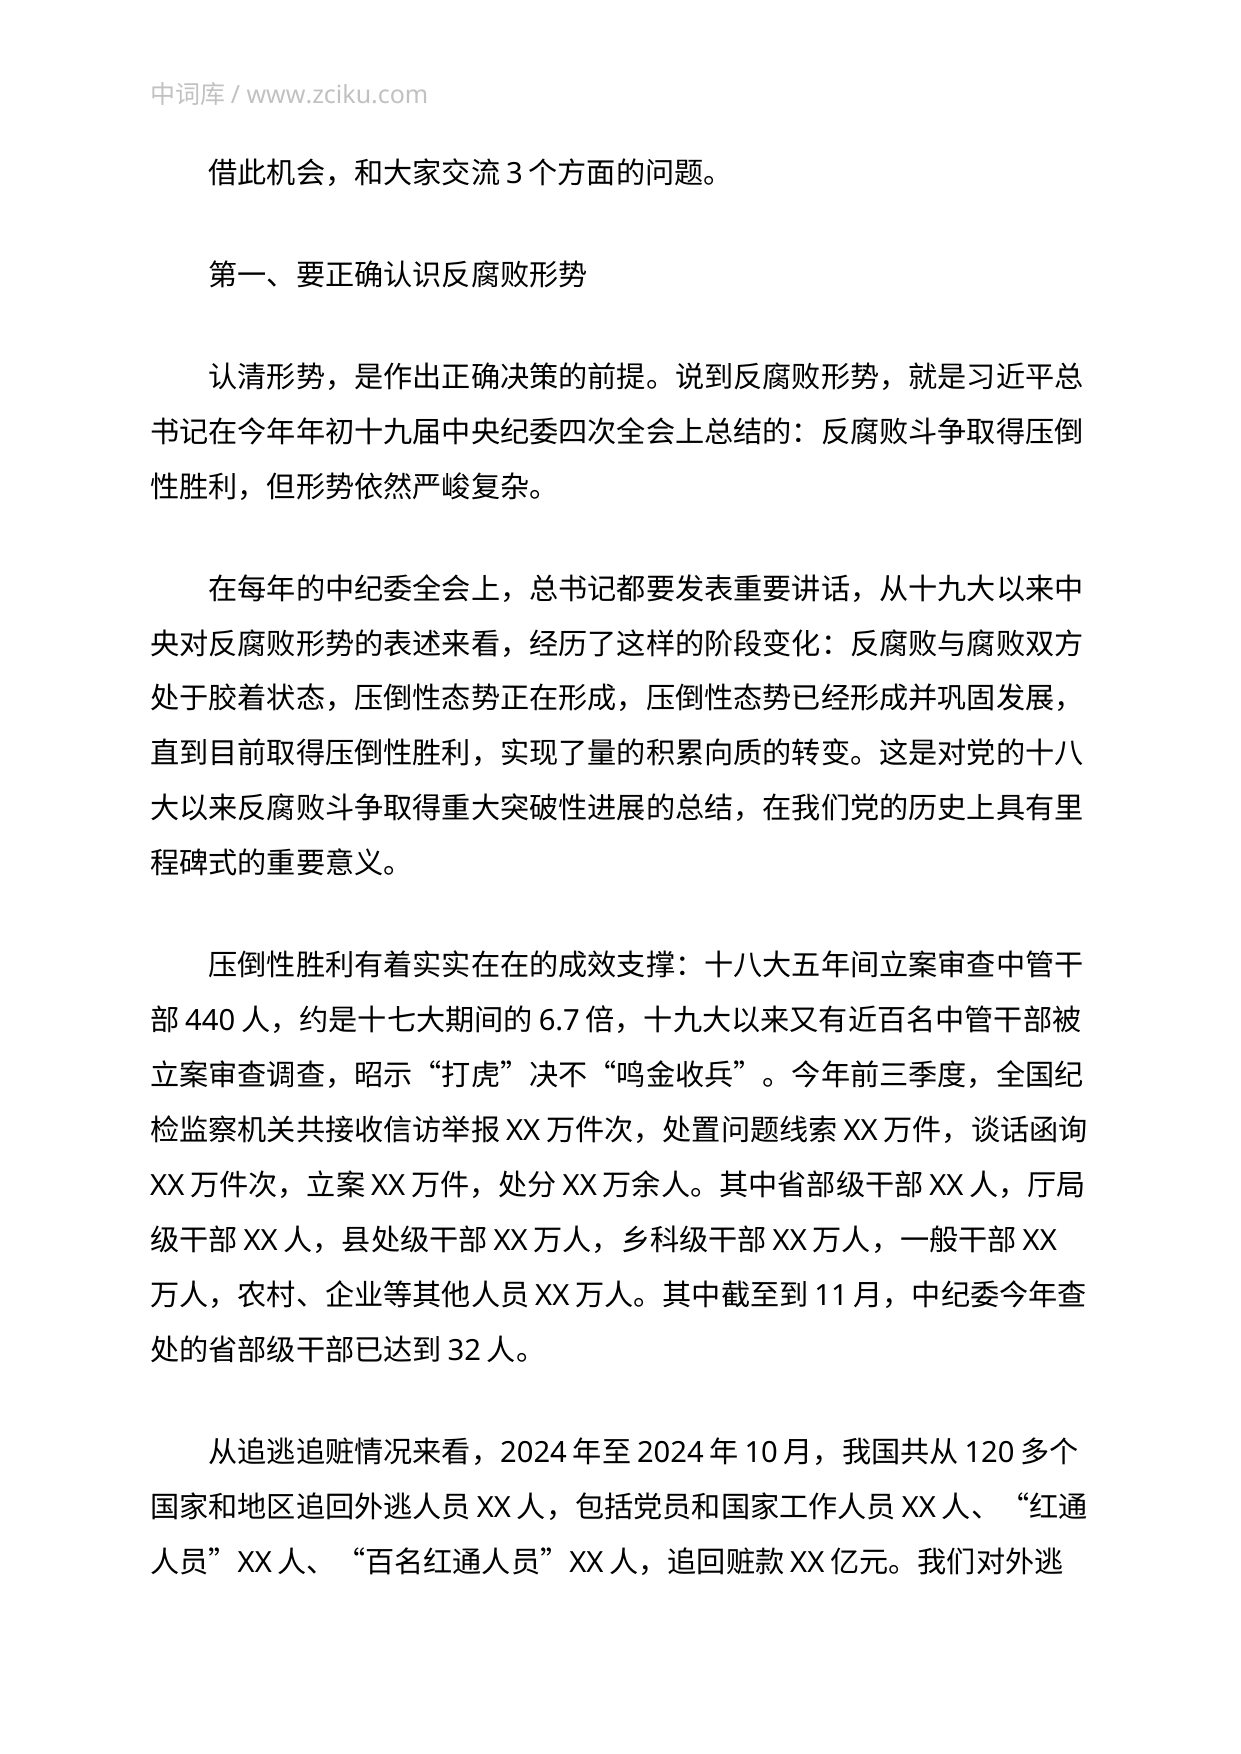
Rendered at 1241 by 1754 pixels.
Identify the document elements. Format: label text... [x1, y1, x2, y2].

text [150, 1428, 1090, 1581]
text 在每年的中纪委全会上，总书记都要发表重要讲话，从十九大以来中央对反腐败形势的表述来看，经历了这样的阶段变化：反腐败与腐败双方处于胶着状态，压倒性态势正在形成，压倒性态势已经形成并巩固发展，直到目前取得压倒性胜利，实现了量的积累向质的转变。这是对党的十八大以来反腐败斗争取得重大突破性进展的总结，在我们党的历史上具有里程碑式的重要意义。 [150, 565, 1090, 882]
text 第一、要正确认识反腐败形势 [150, 252, 1090, 294]
text 借此机会，和大家交流3个方面的问题。 [150, 150, 1090, 192]
text 压倒性胜利有着实实在在的成效支撑：十八大五年间立案审查中管干部440人，约是十七大期间的6.7倍，十九大以来又有近百名中管干部被立案审查调查，昭示“打虎”决不“鸣金收兵”。今年前三季度，全国纪检监察机关共接收信访举报XX万件次，处置问题线索XX万件，谈话函询XX万件次，立案XX万件，处分XX万余人。其中省部级干部XX人，厅局级干部XX人，县处级干部XX万人，乡科级干部XX万人，一般干部XX万人，农村、企业等其他人员XX万人。其中截至到11月，中纪委今年查处的省部级干部已达到32人。 [150, 942, 1090, 1369]
text 认清形势，是作出正确决策的前提。说到反腐败形势，就是习近平总书记在今年年初十九届中央纪委四次全会上总结的：反腐败斗争取得压倒性胜利，但形势依然严峻复杂。 [150, 354, 1090, 506]
